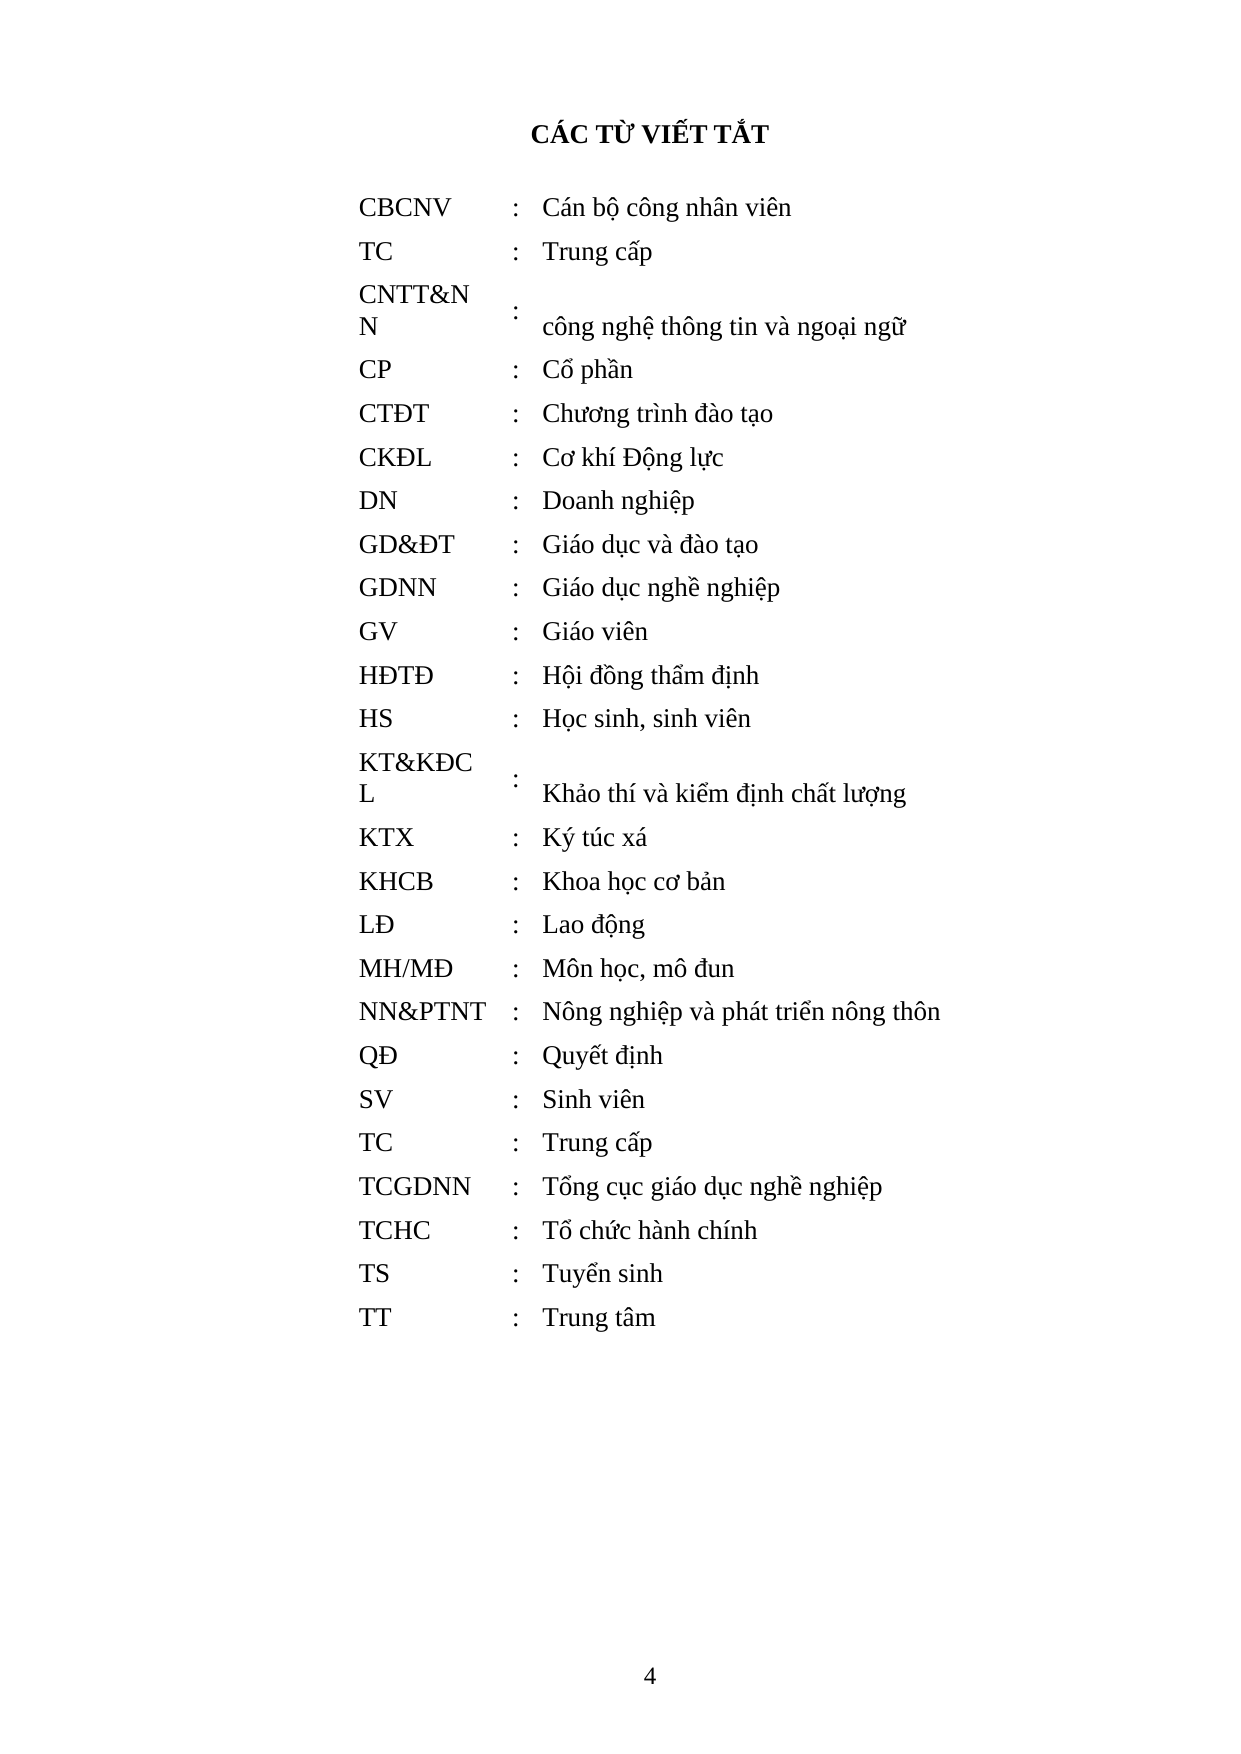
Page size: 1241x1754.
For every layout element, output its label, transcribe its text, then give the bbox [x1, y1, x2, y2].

table_cell Quyết định [531, 1033, 952, 1077]
table_cell HS [347, 696, 501, 740]
table_cell : [501, 1295, 531, 1338]
table_cell Lao động [531, 902, 952, 946]
table_cell Chương trình đào tạo [531, 391, 952, 434]
table_cell : [501, 946, 531, 989]
table_cell TS [347, 1251, 501, 1295]
table_cell Tổng cục giáo dục nghề nghiệp [531, 1164, 952, 1207]
table_header : [501, 185, 531, 229]
table_cell Cơ khí Động lực [531, 434, 952, 478]
table_cell TC [347, 229, 501, 272]
table_cell Trung cấp [531, 1120, 952, 1164]
table_cell : [501, 1033, 531, 1077]
table_cell Giáo dục nghề nghiệp [531, 565, 952, 609]
table_cell : [501, 565, 531, 609]
table_cell công nghệ thông tin và ngoại ngữ [531, 272, 952, 347]
table_cell TCHC [347, 1208, 501, 1251]
table_cell : [501, 347, 531, 391]
table_cell : [501, 434, 531, 478]
table_cell DN [347, 478, 501, 522]
table_cell : [501, 989, 531, 1033]
table_cell : [501, 696, 531, 740]
table_cell CKĐL [347, 434, 501, 478]
table_cell Môn học, mô đun [531, 946, 952, 989]
table_cell KHCB [347, 858, 501, 902]
table_cell : [501, 1251, 531, 1295]
table_cell Giáo viên [531, 609, 952, 653]
table_cell Tuyển sinh [531, 1251, 952, 1295]
table_cell LĐ [347, 902, 501, 946]
table_cell NN&PTNT [347, 989, 501, 1033]
table_cell Trung cấp [531, 229, 952, 272]
table_cell Trung tâm [531, 1295, 952, 1338]
table_cell TT [347, 1295, 501, 1338]
table_cell Doanh nghiệp [531, 478, 952, 522]
table_cell HĐTĐ [347, 653, 501, 696]
table_header Cán bộ công nhân viên [531, 185, 952, 229]
table_cell Hội đồng thẩm định [531, 653, 952, 696]
table_cell : [501, 740, 531, 815]
table_cell Khoa học cơ bản [531, 858, 952, 902]
table_cell : [501, 858, 531, 902]
table_cell TC [347, 1120, 501, 1164]
table_cell Học sinh, sinh viên [531, 696, 952, 740]
table_cell Sinh viên [531, 1077, 952, 1120]
subtitle CÁC TỪ VIẾT TẮT [177, 118, 1122, 149]
table_cell : [501, 391, 531, 434]
table_cell Cổ phần [531, 347, 952, 391]
table_cell KTX [347, 815, 501, 858]
table_cell TCGDNN [347, 1164, 501, 1207]
table_cell : [501, 609, 531, 653]
table_cell SV [347, 1077, 501, 1120]
table_cell : [501, 522, 531, 565]
table_cell QĐ [347, 1033, 501, 1077]
table_cell Nông nghiệp và phát triển nông thôn [531, 989, 952, 1033]
table_cell : [501, 229, 531, 272]
table_cell Tổ chức hành chính [531, 1208, 952, 1251]
table_cell GV [347, 609, 501, 653]
table_cell MH/MĐ [347, 946, 501, 989]
table_cell : [501, 478, 531, 522]
table_cell GDNN [347, 565, 501, 609]
table_cell : [501, 902, 531, 946]
table_cell : [501, 1077, 531, 1120]
table_cell Ký túc xá [531, 815, 952, 858]
table_cell KT&KĐCL [347, 740, 501, 815]
table_cell : [501, 272, 531, 347]
table_cell CTĐT [347, 391, 501, 434]
table_cell : [501, 815, 531, 858]
table_cell : [501, 653, 531, 696]
table_cell CP [347, 347, 501, 391]
table_cell : [501, 1208, 531, 1251]
table_cell Khảo thí và kiểm định chất lượng [531, 740, 952, 815]
table_header CBCNV [347, 185, 501, 229]
table_cell : [501, 1120, 531, 1164]
table_cell GD&ĐT [347, 522, 501, 565]
table_cell : [501, 1164, 531, 1207]
table_cell Giáo dục và đào tạo [531, 522, 952, 565]
table_cell CNTT&NN [347, 272, 501, 347]
